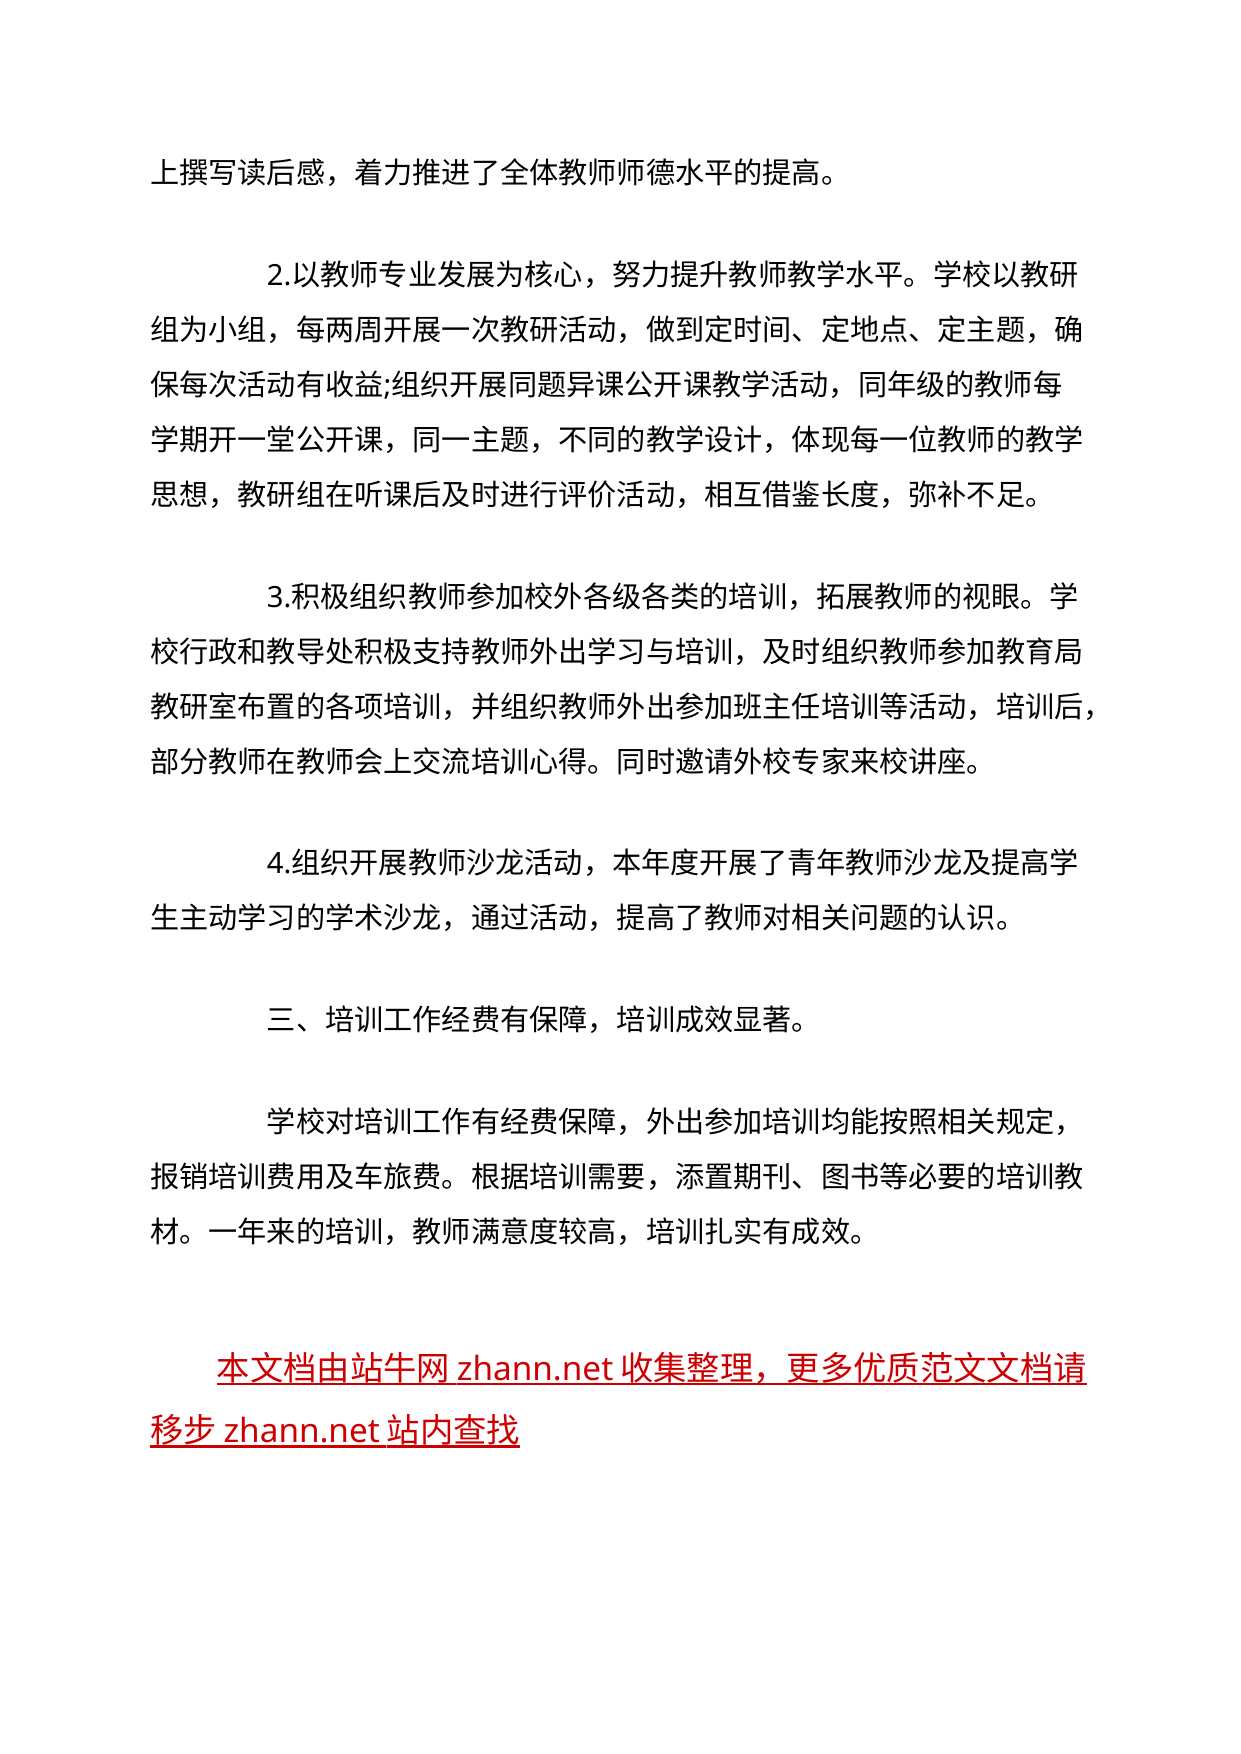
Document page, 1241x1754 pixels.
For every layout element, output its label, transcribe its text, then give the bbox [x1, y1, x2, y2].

text 3.积极组织教师参加校外各级各类的培训，拓展教师的视眼。学校行政和教导处积极支持教师外出学习与培训，及时组织教师参加教育局教研室布置的各项培训，并组织教师外出参加班主任培训等活动，培训后，部分教师在教师会上交流培训心得。同时邀请外校专家来校讲座。 [150, 573, 1090, 780]
text 学校对培训工作有经费保障，外出参加培训均能按照相关规定，报销培训费用及车旅费。根据培训需要，添置期刊、图书等必要的培训教材。一年来的培训，教师满意度较高，培训扎实有成效。 [150, 1098, 1090, 1251]
text 本文档由站牛网zhann.net收集整理，更多优质范文文档请移步zhann.net站内查找 [150, 1341, 1090, 1452]
text 4.组织开展教师沙龙活动，本年度开展了青年教师沙龙及提高学生主动学习的学术沙龙，通过活动，提高了教师对相关问题的认识。 [150, 840, 1090, 937]
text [150, 150, 1090, 192]
text 三、培训工作经费有保障，培训成效显著。 [150, 997, 1090, 1039]
text 2.以教师专业发展为核心，努力提升教师教学水平。学校以教研组为小组，每两周开展一次教研活动，做到定时间、定地点、定主题，确保每次活动有收益;组织开展同题异课公开课教学活动，同年级的教师每学期开一堂公开课，同一主题，不同的教学设计，体现每一位教师的教学思想，教研组在听课后及时进行评价活动，相互借鉴长度，弥补不足。 [150, 252, 1090, 514]
